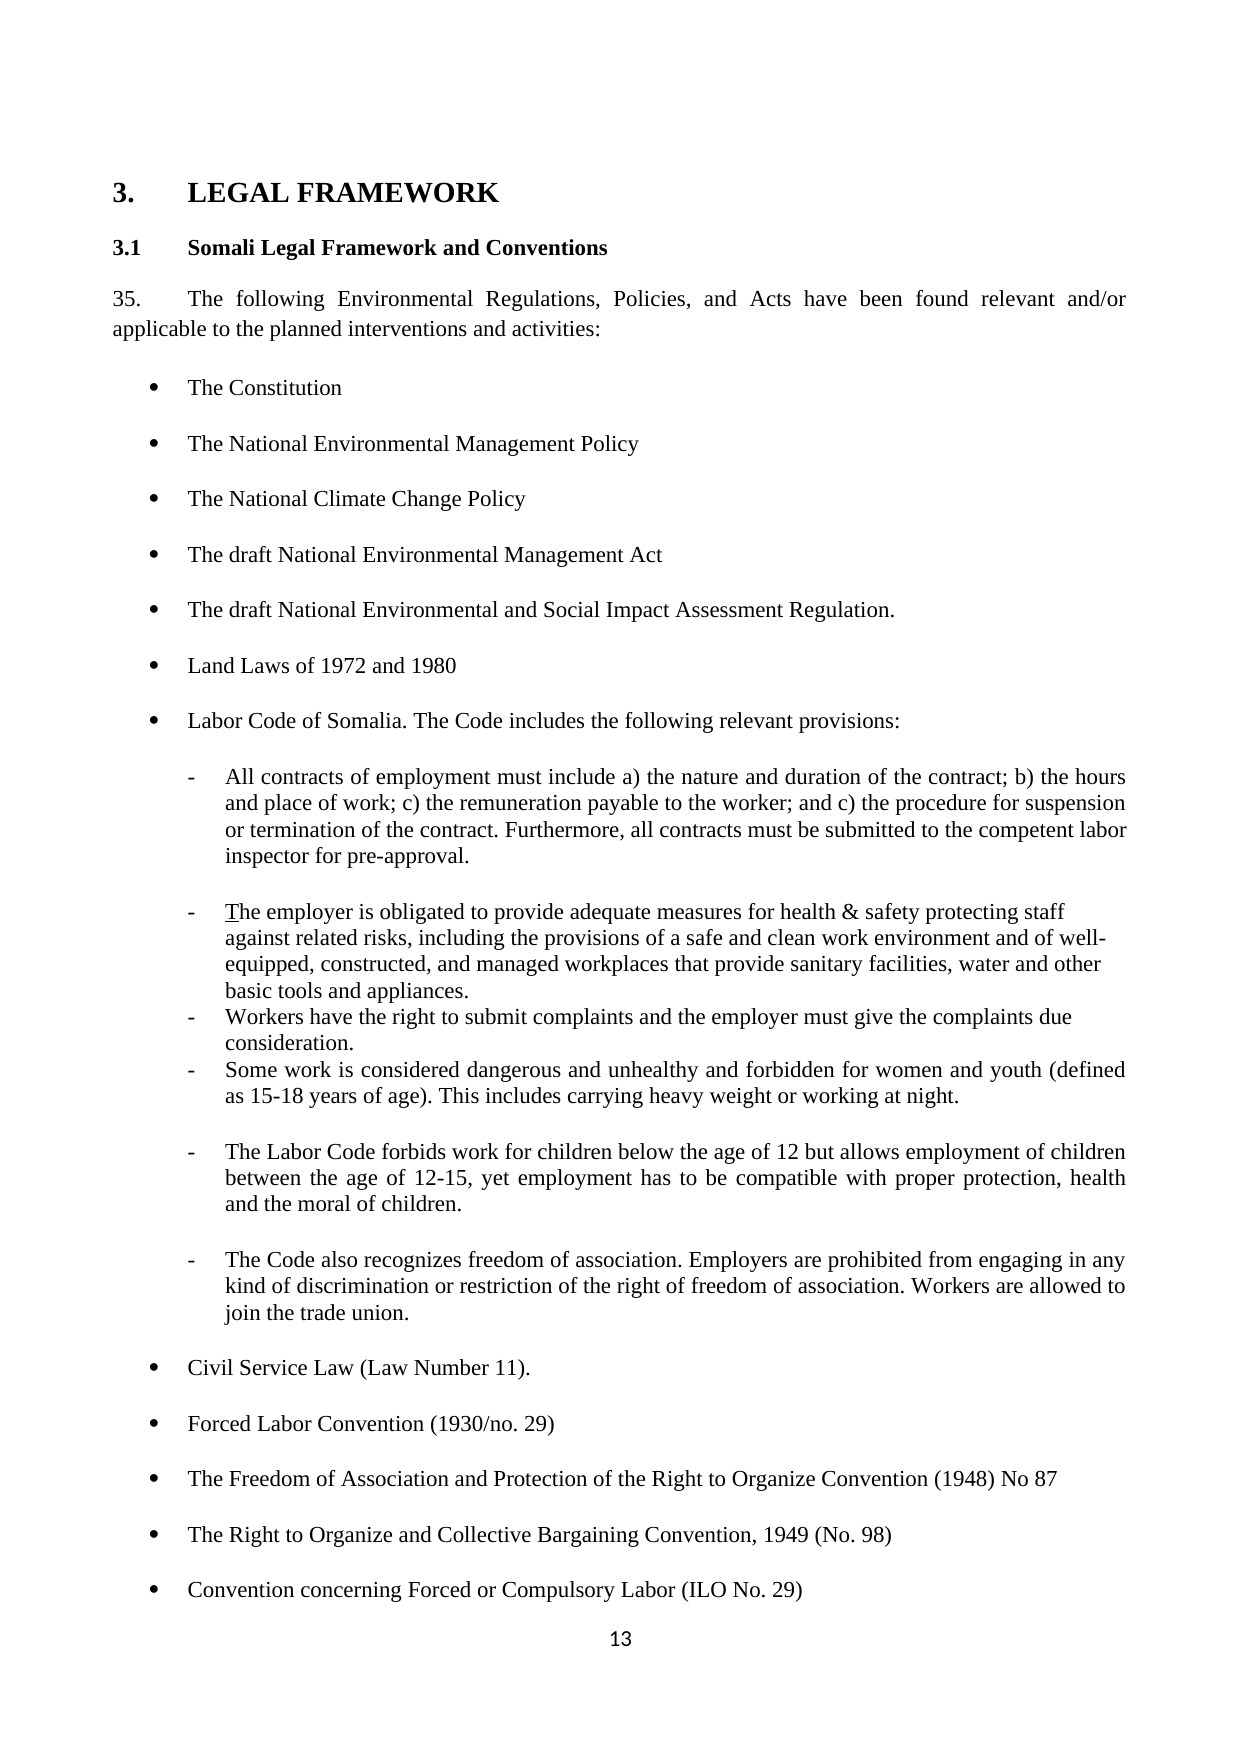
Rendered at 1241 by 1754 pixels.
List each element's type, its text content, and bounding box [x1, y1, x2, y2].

list The draft National Environmental and Social Impact Assessment Regulation. [150, 597, 1128, 623]
list The National Climate Change Policy [150, 486, 1128, 512]
list Civil Service Law (Law Number 11). [150, 1412, 1128, 1439]
list All contracts of employment must include a) the nature and duration of the contract; b) the hours and place of work; c) the remuneration payable to the worker; and c) the procedure for suspension or termination of the contract. Furthermore, all contracts must be submitted to the competent labor inspector for pre-approval. [187, 763, 1128, 868]
list The following Environmental Regulations, Policies, and Acts have been found relevant and/or applicable to the planned interventions and activities: [112, 285, 1128, 341]
list Workers have the right to submit complaints and the employer must give the complaints due consideration. [187, 1032, 1128, 1085]
list Labor Code of Somalia. The Code includes the following relevant provisions: [150, 708, 1128, 734]
list Some work is considered dangerous and unhealthy and forbidden for women and youth (defined as 15-18 years of age). This includes carrying heavy weight or working at night. [187, 1114, 1128, 1167]
subtitle Somali Legal Framework and Conventions [112, 233, 1128, 260]
list Land Laws of 1972 and 1980 [150, 652, 1128, 678]
list The Code also recognizes freedom of association. Employers are prohibited from engaging in any kind of discrimination or restriction of the right of freedom of association. Workers are allowed to join the trade union. [187, 1304, 1128, 1383]
list The Labor Code forbids work for children below the age of 12 but allows employment of children between the age of 12-15, yet employment has to be compatible with proper protection, health and the moral of children. [187, 1196, 1128, 1275]
list The National Environmental Management Policy [150, 430, 1128, 456]
list The employer is obligated to provide adequate measures for health & safety protecting staff against related risks, including the provisions of a safe and clean work environment and of well-equipped, constructed, and managed workplaces that provide sanitary facilities, water and other basic tools and appliances. [187, 898, 1128, 1003]
subtitle LEGAL FRAMEWORK [112, 175, 1128, 208]
list Forced Labor Convention (1930/no. 29) [150, 1468, 1128, 1494]
list The Freedom of Association and Protection of the Right to Organize Convention (1948) No 87 [150, 1523, 1128, 1550]
list The Constitution [150, 374, 1128, 401]
list The draft National Environmental Management Act [150, 541, 1128, 567]
